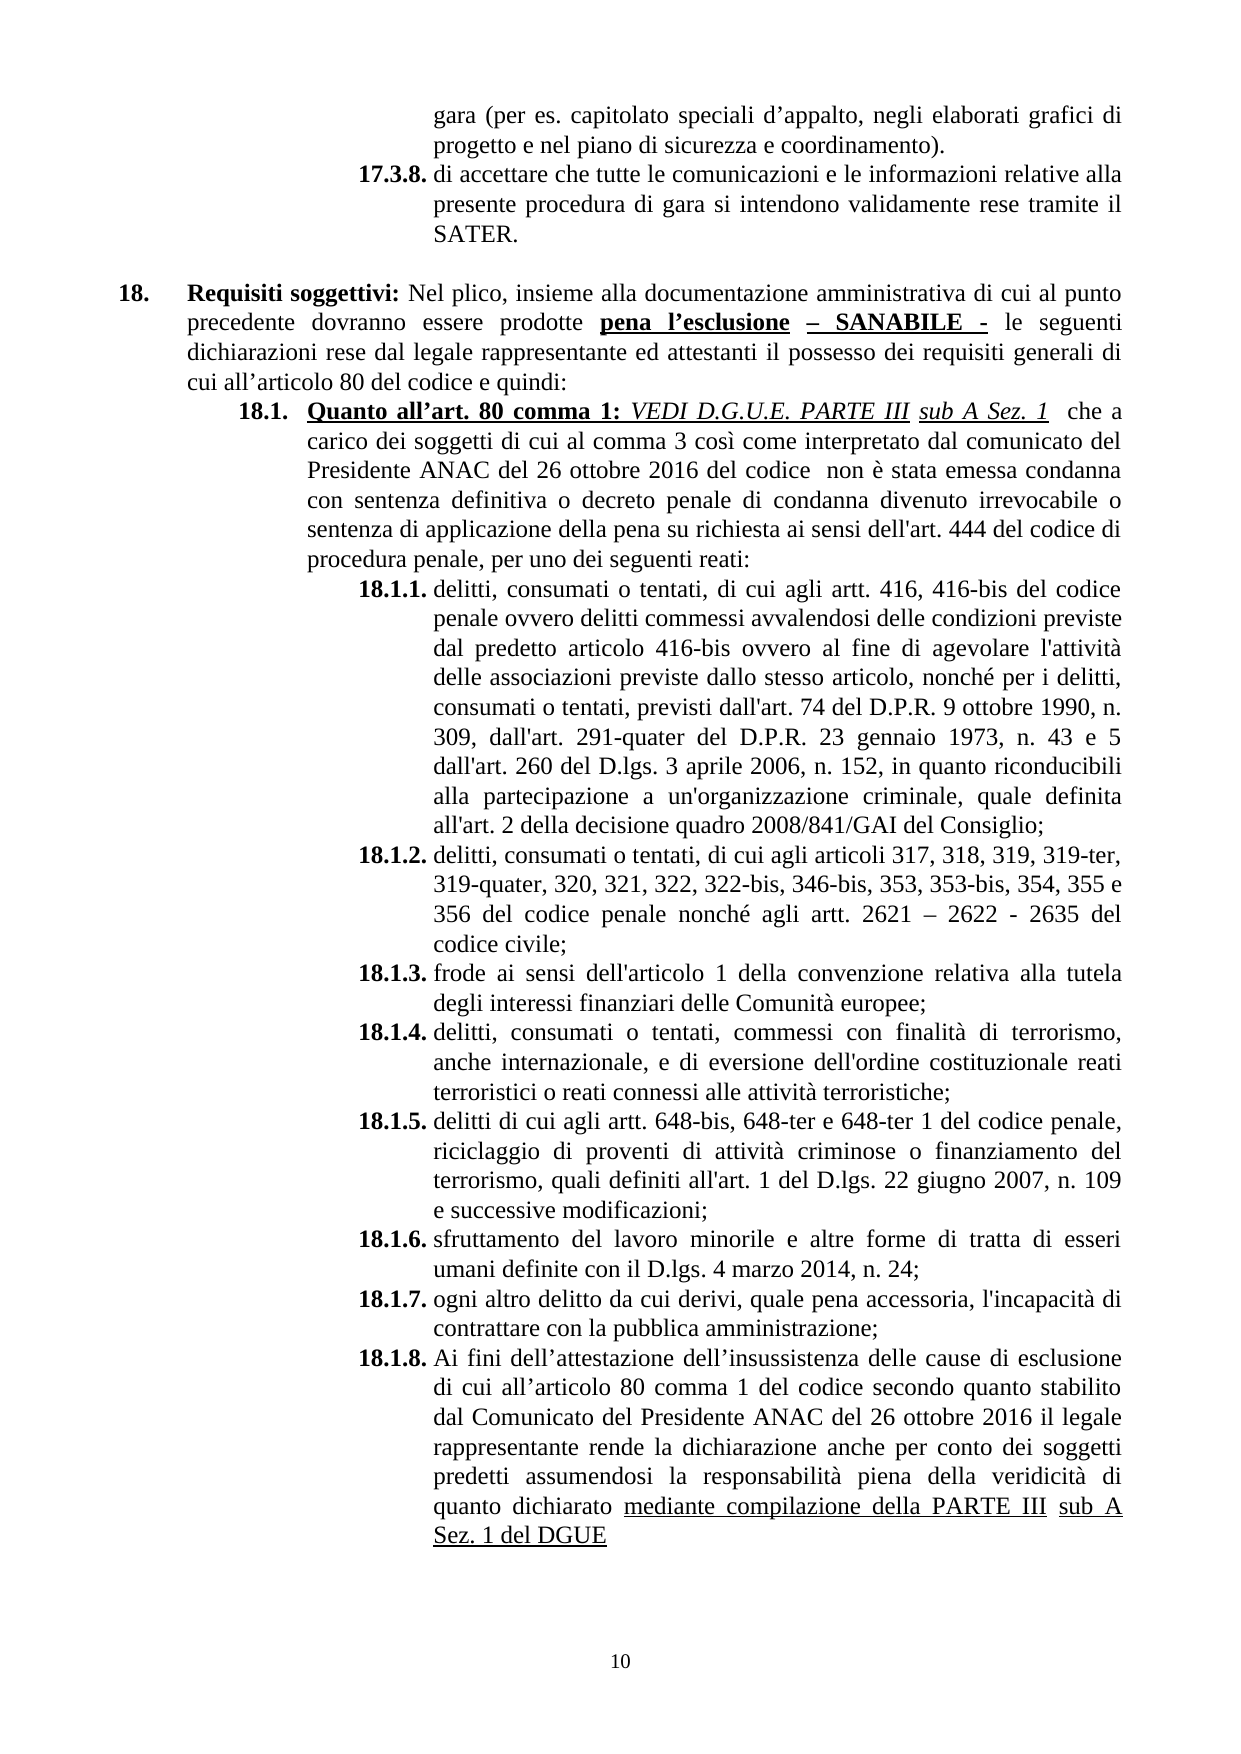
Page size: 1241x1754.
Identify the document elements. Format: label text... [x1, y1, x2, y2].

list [358, 100, 1122, 159]
list di accettare che tutte le comunicazioni e le informazioni relative alla presente procedura di gara si intendono validamente rese tramite il SATER. [358, 159, 1122, 247]
list Requisiti soggettivi: Nel plico, insieme alla documentazione amministrativa di cui al punto precedente dovranno essere prodotte pena l’esclusione – SANABILE - le seguenti dichiarazioni rese dal legale rappresentante ed attestanti il possesso dei requisiti generali di cui all’articolo 80 del codice e quindi: [118, 278, 1122, 395]
list ogni altro delitto da cui derivi, quale pena accessoria, l'incapacità di contrattare con la pubblica amministrazione; [358, 1284, 1122, 1342]
list delitti, consumati o tentati, commessi con finalità di terrorismo, anche internazionale, e di eversione dell'ordine costituzionale reati terroristici o reati connessi alle attività terroristiche; [358, 1017, 1122, 1105]
list delitti, consumati o tentati, di cui agli articoli 317, 318, 319, 319-ter, 319-quater, 320, 321, 322, 322-bis, 346-bis, 353, 353-bis, 354, 355 e 356 del codice penale nonché agli artt. 2621 – 2622 - 2635 del codice civile; [358, 840, 1122, 957]
list delitti, consumati o tentati, di cui agli artt. 416, 416-bis del codice penale ovvero delitti commessi avvalendosi delle condizioni previste dal predetto articolo 416-bis ovvero al fine di agevolare l'attività delle associazioni previste dallo stesso articolo, nonché per i delitti, consumati o tentati, previsti dall'art. 74 del D.P.R. 9 ottobre 1990, n. 309, dall'art. 291-quater del D.P.R. 23 gennaio 1973, n. 43 e 5 dall'art. 260 del D.lgs. 3 aprile 2006, n. 152, in quanto riconducibili alla partecipazione a un'organizzazione criminale, quale definita all'art. 2 della decisione quadro 2008/841/GAI del Consiglio; [358, 574, 1122, 839]
list Ai fini dell’attestazione dell’insussistenza delle cause di esclusione di cui all’articolo 80 comma 1 del codice secondo quanto stabilito dal Comunicato del Presidente ANAC del 26 ottobre 2016 il legale rappresentante rende la dichiarazione anche per conto dei soggetti predetti assumendosi la responsabilità piena della veridicità di quanto dichiarato mediante compilazione della PARTE III sub A Sez. 1 del DGUE [358, 1343, 1122, 1549]
list sfruttamento del lavoro minorile e altre forme di tratta di esseri umani definite con il D.lgs. 4 marzo 2014, n. 24; [358, 1224, 1122, 1283]
list delitti di cui agli artt. 648-bis, 648-ter e 648-ter 1 del codice penale, riciclaggio di proventi di attività criminose o finanziamento del terrorismo, quali definiti all'art. 1 del D.lgs. 22 giugno 2007, n. 109 e successive modificazioni; [358, 1106, 1122, 1224]
list frode ai sensi dell'articolo 1 della convenzione relativa alla tutela degli interessi finanziari delle Comunità europee; [358, 958, 1122, 1017]
list Quanto all’art. 80 comma 1: VEDI D.G.U.E. PARTE III sub A Sez. 1 che a carico dei soggetti di cui al comma 3 così come interpretato dal comunicato del Presidente ANAC del 26 ottobre 2016 del codice non è stata emessa condanna con sentenza definitiva o decreto penale di condanna divenuto irrevocabile o sentenza di applicazione della pena su richiesta ai sensi dell'art. 444 del codice di procedura penale, per uno dei seguenti reati: [238, 396, 1122, 573]
